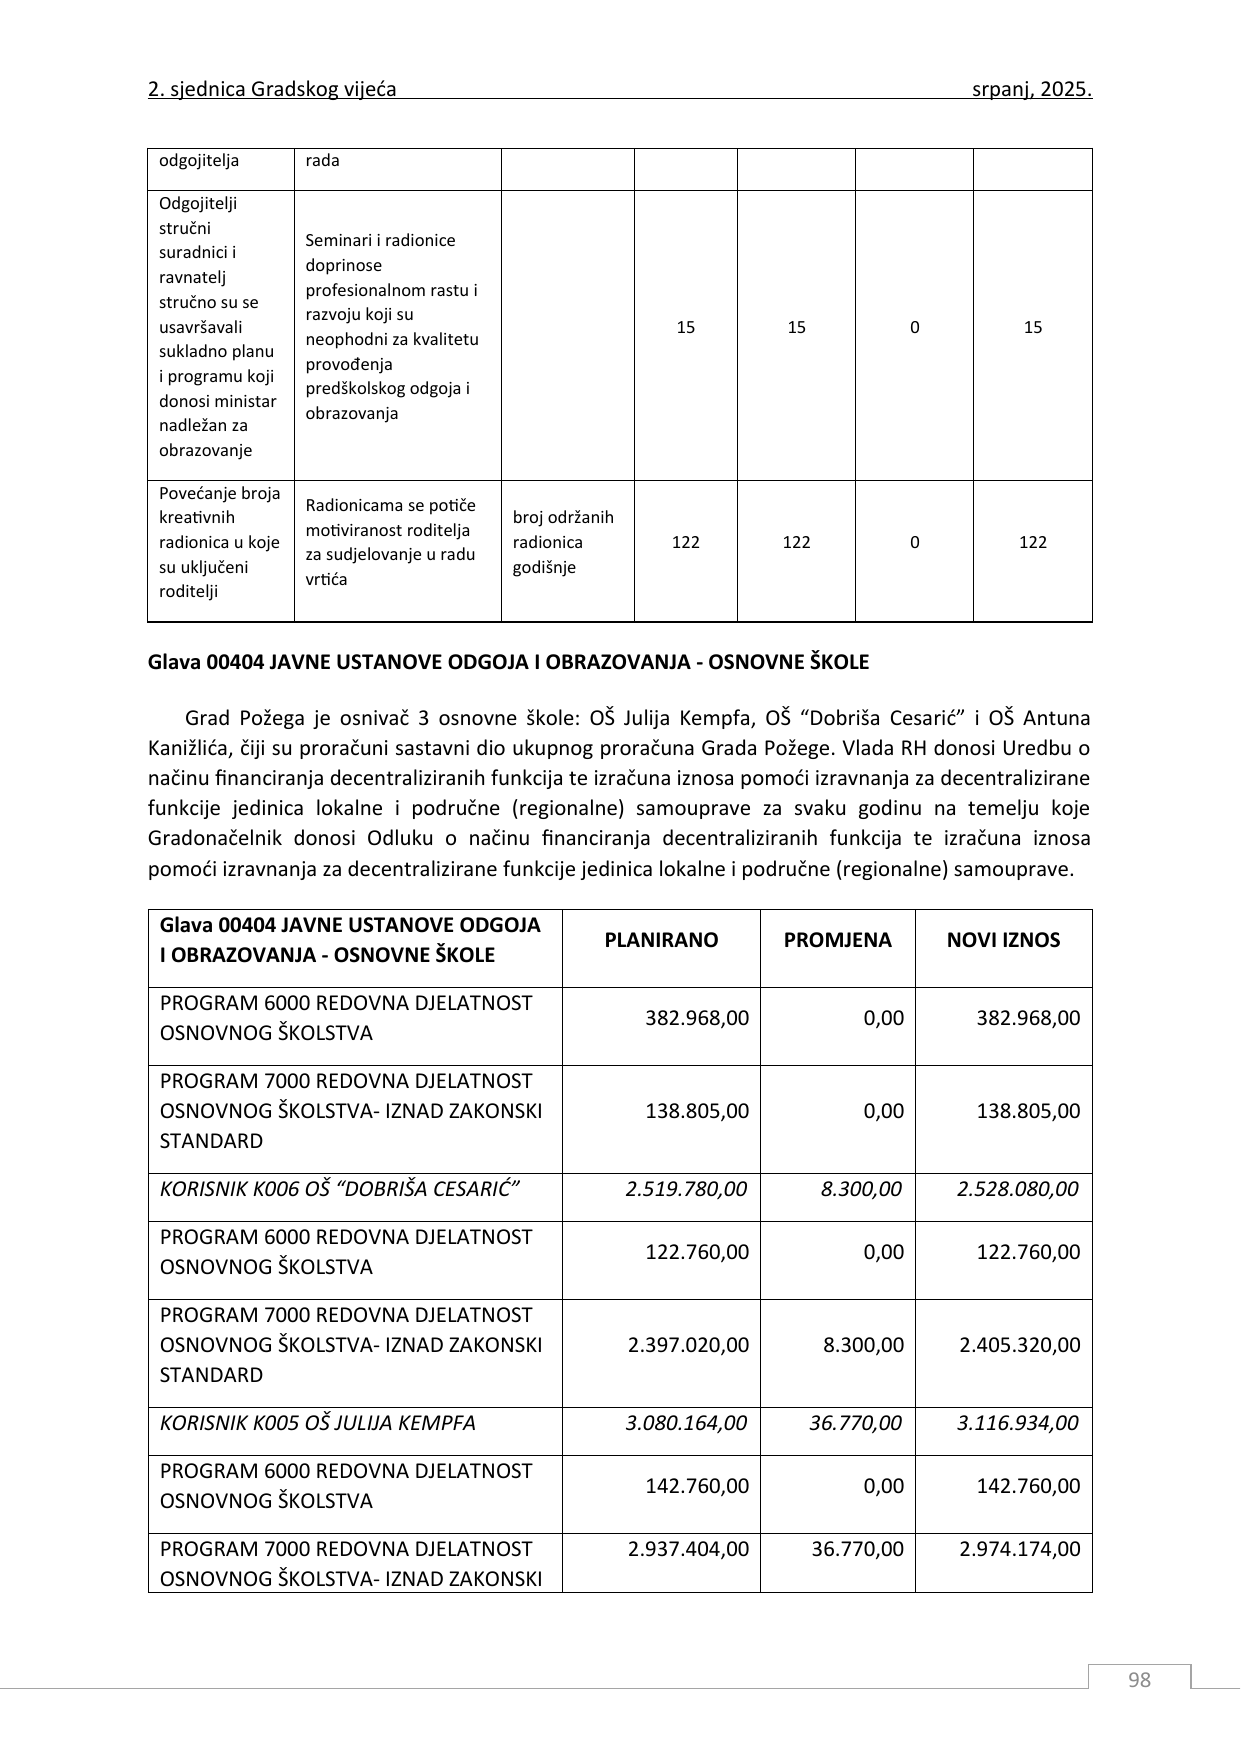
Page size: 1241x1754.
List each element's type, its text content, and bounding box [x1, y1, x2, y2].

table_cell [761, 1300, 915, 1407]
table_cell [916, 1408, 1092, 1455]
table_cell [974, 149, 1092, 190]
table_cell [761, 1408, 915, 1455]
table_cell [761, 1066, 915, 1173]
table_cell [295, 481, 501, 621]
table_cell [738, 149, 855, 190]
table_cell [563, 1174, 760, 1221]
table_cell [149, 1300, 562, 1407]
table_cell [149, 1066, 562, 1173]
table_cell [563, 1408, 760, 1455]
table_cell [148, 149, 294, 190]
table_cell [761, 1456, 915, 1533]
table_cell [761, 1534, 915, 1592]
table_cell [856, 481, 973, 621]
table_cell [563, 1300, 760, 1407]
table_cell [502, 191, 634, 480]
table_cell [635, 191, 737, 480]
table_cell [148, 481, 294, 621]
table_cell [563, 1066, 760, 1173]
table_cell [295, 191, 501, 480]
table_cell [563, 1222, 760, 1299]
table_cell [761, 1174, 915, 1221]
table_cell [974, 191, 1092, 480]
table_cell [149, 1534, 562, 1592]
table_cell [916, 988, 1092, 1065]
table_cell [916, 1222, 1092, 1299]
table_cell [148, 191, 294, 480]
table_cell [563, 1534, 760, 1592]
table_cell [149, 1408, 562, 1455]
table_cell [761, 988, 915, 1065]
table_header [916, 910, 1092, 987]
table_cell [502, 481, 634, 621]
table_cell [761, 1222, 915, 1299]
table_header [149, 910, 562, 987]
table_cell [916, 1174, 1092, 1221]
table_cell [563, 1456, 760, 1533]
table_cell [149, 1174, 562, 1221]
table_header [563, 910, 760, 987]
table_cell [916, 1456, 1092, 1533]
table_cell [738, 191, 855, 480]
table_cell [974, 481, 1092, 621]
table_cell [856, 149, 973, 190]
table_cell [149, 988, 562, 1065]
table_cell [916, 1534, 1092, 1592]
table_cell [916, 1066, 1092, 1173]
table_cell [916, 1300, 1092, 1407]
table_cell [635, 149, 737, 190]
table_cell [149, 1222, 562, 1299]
text Glava 00404 JAVNE USTANOVE ODGOJA I OBRAZOVANJA - OSNOVNE ŠKOLE [148, 647, 1093, 675]
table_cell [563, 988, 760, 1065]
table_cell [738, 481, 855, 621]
text Grad Požega je osnivač 3 osnovne škole: OŠ Julija Kempfa, OŠ “Dobriša Cesarić” i OŠ Antuna Kanižlića, čiji su proračuni sastavni dio ukupnog proračuna Grada Požege. Vlada RH donosi Uredbu o načinu financiranja decentraliziranih funkcija te izračuna iznosa pomoći izravnanja za decentralizirane funkcije jedinica lokalne i područne (regionalne) samouprave za svaku godinu na temelju koje Gradonačelnik donosi Odluku o načinu financiranja decentraliziranih funkcija te izračuna iznosa pomoći izravnanja za decentralizirane funkcije jedinica lokalne i područne (regionalne) samouprave. [148, 703, 1093, 882]
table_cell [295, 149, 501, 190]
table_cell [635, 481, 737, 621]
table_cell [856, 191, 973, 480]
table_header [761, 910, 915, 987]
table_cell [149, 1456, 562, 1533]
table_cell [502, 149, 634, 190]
